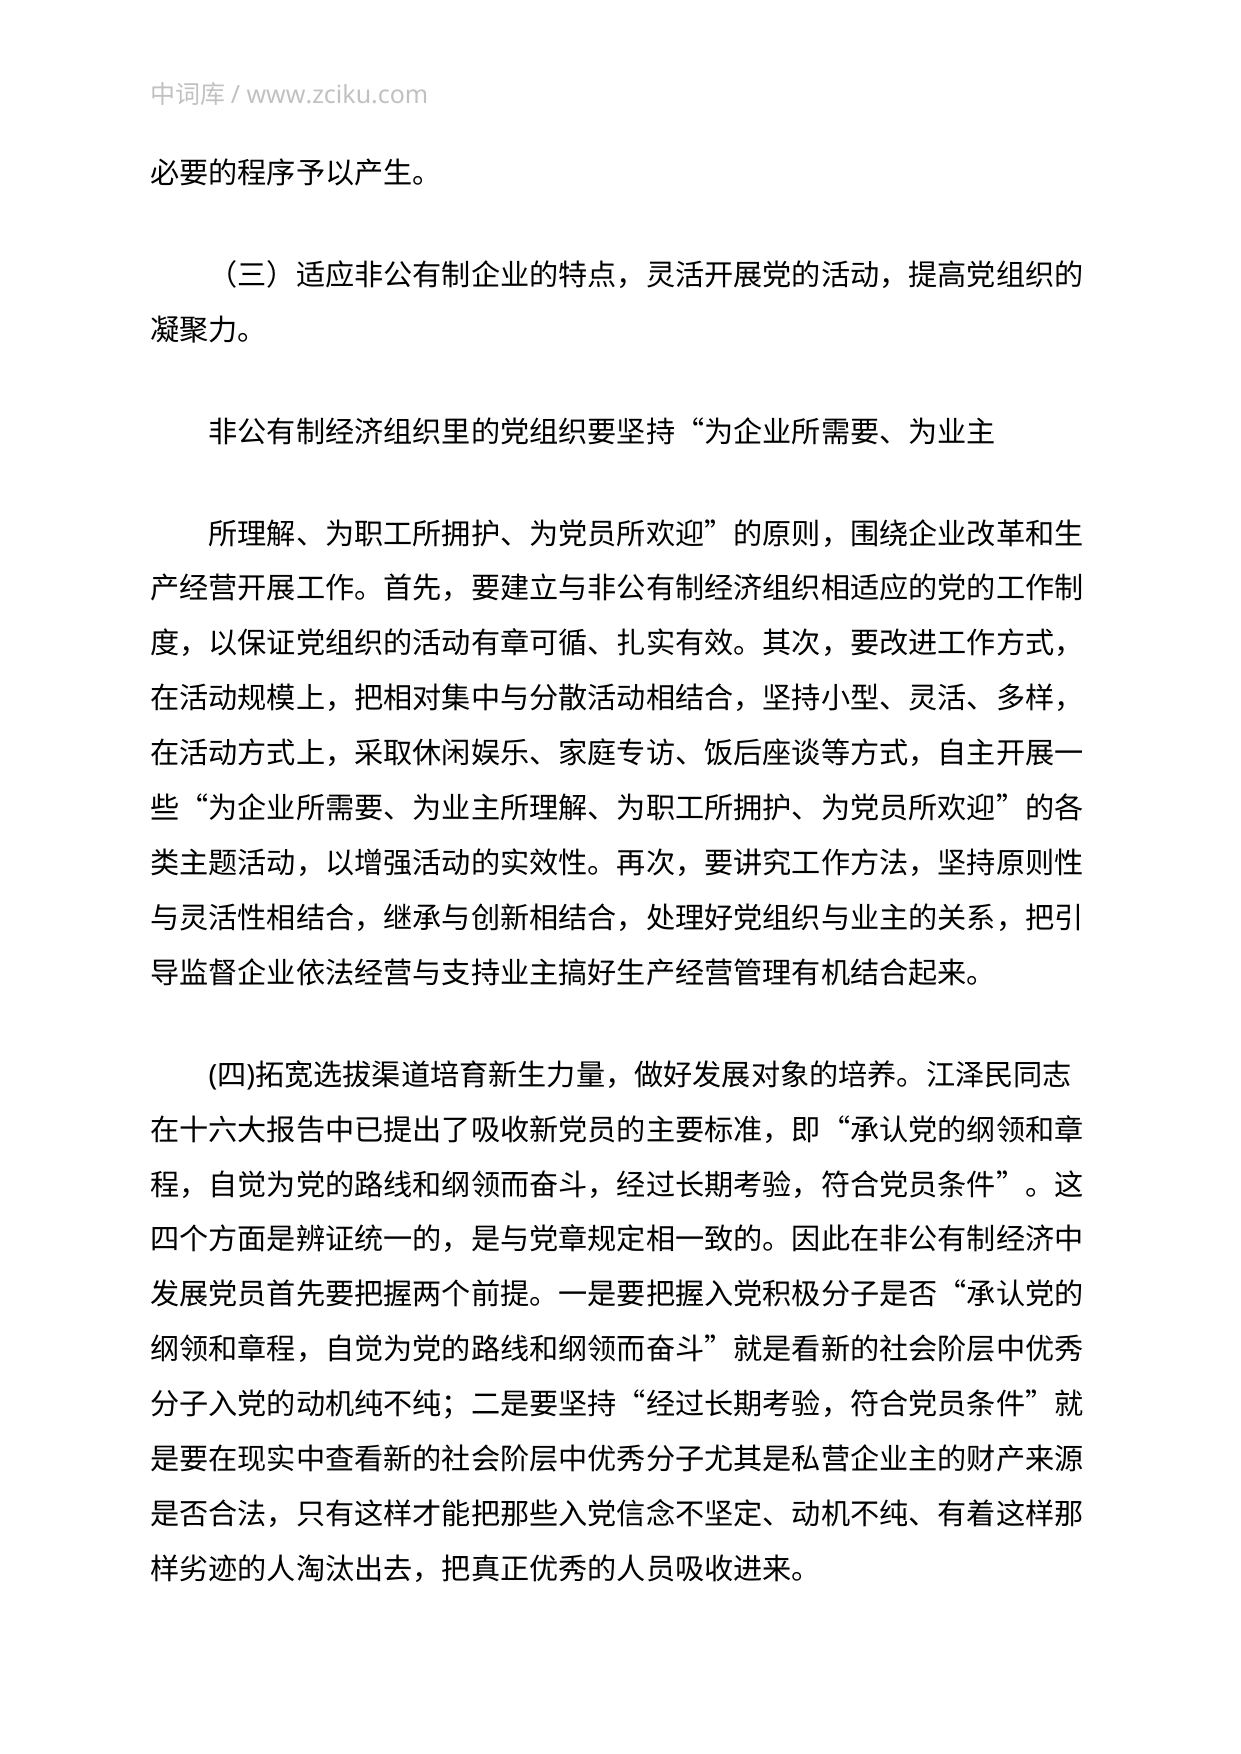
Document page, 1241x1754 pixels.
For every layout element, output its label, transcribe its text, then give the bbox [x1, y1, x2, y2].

text (四)拓宽选拔渠道培育新生力量，做好发展对象的培养。江泽民同志在十六大报告中已提出了吸收新党员的主要标准，即“承认党的纲领和章程，自觉为党的路线和纲领而奋斗，经过长期考验，符合党员条件”。这四个方面是辨证统一的，是与党章规定相一致的。因此在非公有制经济中发展党员首先要把握两个前提。一是要把握入党积极分子是否“承认党的纲领和章程，自觉为党的路线和纲领而奋斗”就是看新的社会阶层中优秀分子入党的动机纯不纯；二是要坚持“经过长期考验，符合党员条件”就是要在现实中查看新的社会阶层中优秀分子尤其是私营企业主的财产来源是否合法，只有这样才能把那些入党信念不坚定、动机不纯、有着这样那样劣迹的人淘汰出去，把真正优秀的人员吸收进来。 [150, 1051, 1090, 1588]
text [150, 150, 1090, 192]
text （三）适应非公有制企业的特点，灵活开展党的活动，提高党组织的凝聚力。 [150, 252, 1090, 349]
text 非公有制经济组织里的党组织要坚持“为企业所需要、为业主 [150, 408, 1090, 451]
text 所理解、为职工所拥护、为党员所欢迎”的原则，围绕企业改革和生产经营开展工作。首先，要建立与非公有制经济组织相适应的党的工作制度，以保证党组织的活动有章可循、扎实有效。其次，要改进工作方式，在活动规模上，把相对集中与分散活动相结合，坚持小型、灵活、多样，在活动方式上，采取休闲娱乐、家庭专访、饭后座谈等方式，自主开展一些“为企业所需要、为业主所理解、为职工所拥护、为党员所欢迎”的各类主题活动，以增强活动的实效性。再次，要讲究工作方法，坚持原则性与灵活性相结合，继承与创新相结合，处理好党组织与业主的关系，把引导监督企业依法经营与支持业主搞好生产经营管理有机结合起来。 [150, 510, 1090, 992]
